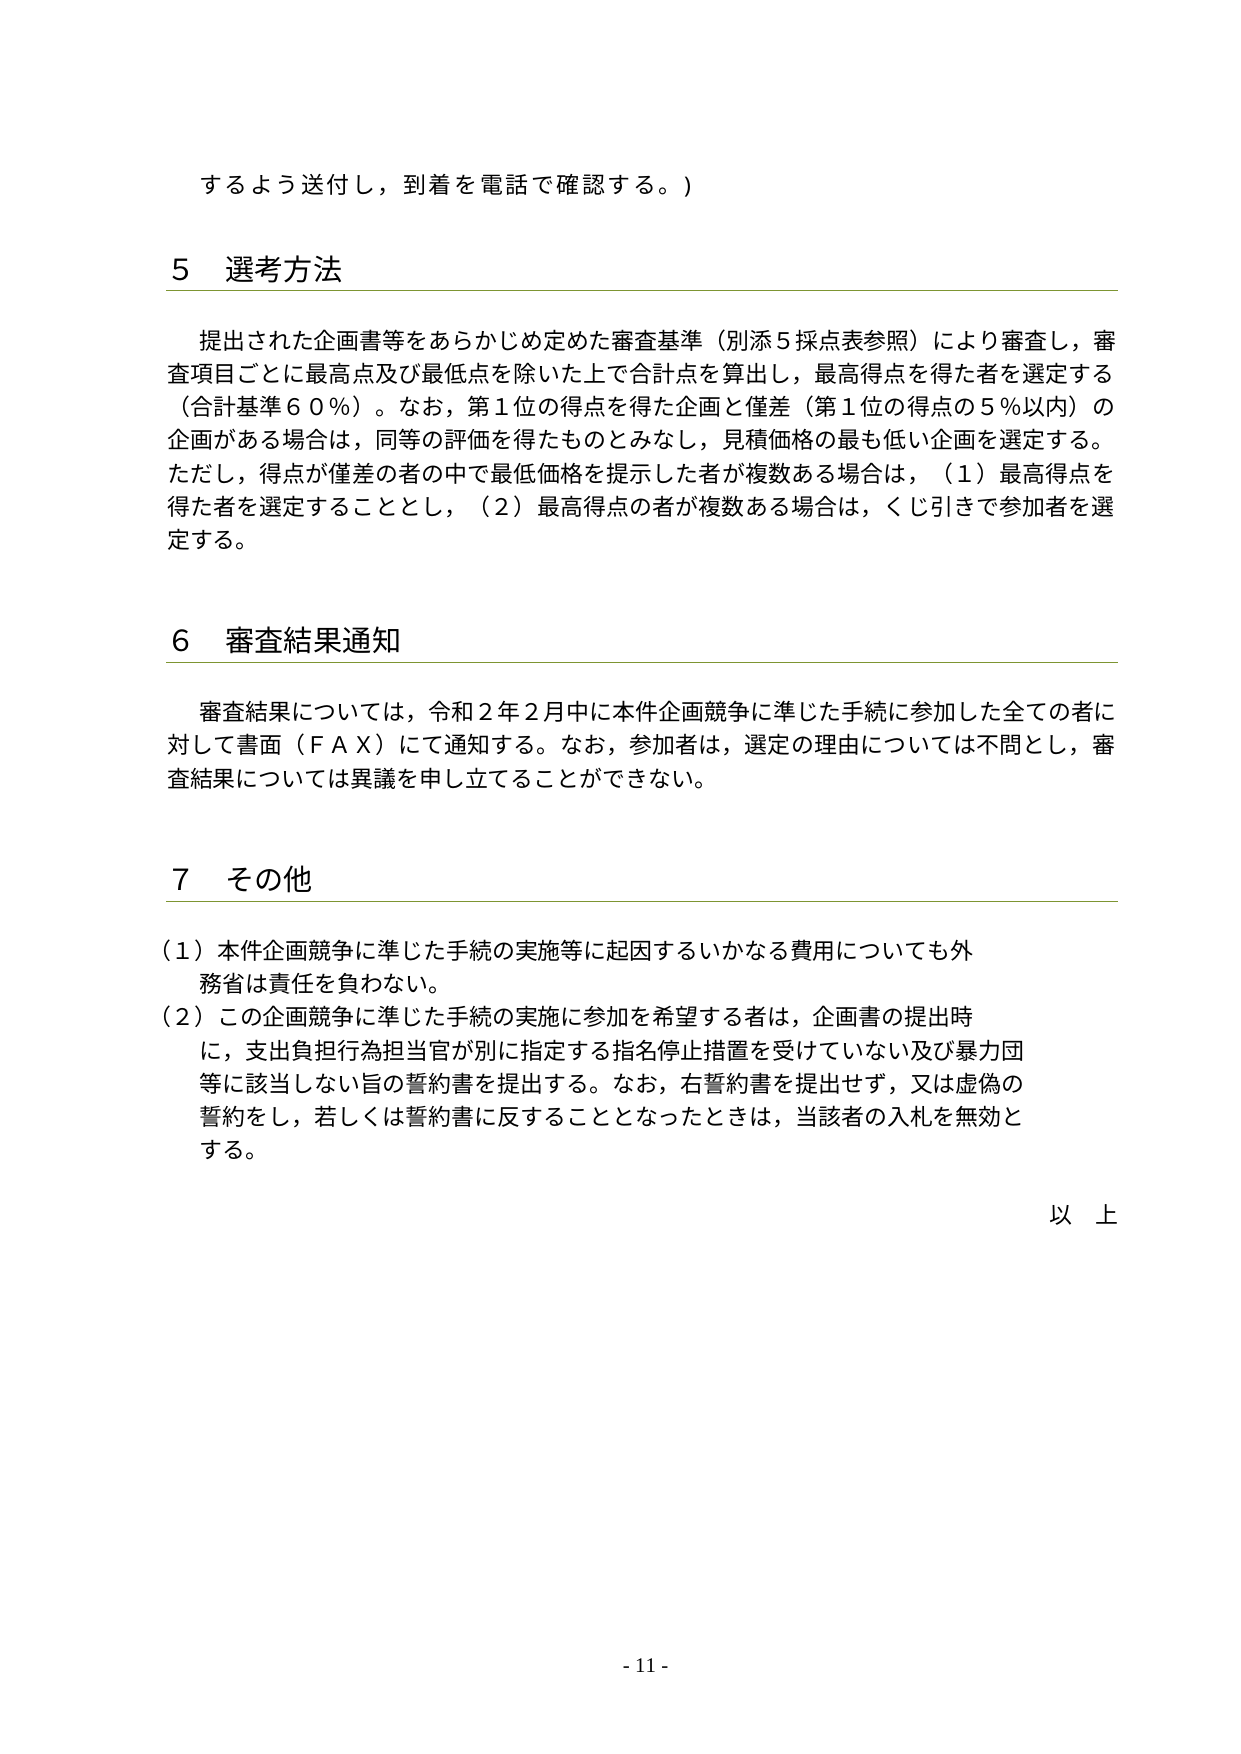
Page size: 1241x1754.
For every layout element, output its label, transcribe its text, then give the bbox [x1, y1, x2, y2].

list ７ その他 [166, 856, 1118, 901]
text に，支出負担行為担当官が別に指定する指名停止措置を受けていない及び暴力団 [174, 1032, 1118, 1066]
text 等に該当しない旨の誓約書を提出する。なお，右誓約書を提出せず，又は虚偽の [174, 1066, 1118, 1099]
list ５ 選考方法 [166, 246, 1118, 290]
text する。 [174, 1132, 1118, 1165]
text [148, 153, 1118, 215]
text 誓約をし，若しくは誓約書に反することとなったときは，当該者の入札を無効と [174, 1099, 1118, 1132]
list ６ 審査結果通知 [166, 618, 1118, 662]
text 審査結果については，令和２年２月中に本件企画競争に準じた手続に参加した全ての者に対して書面（ＦＡＸ）にて通知する。なお，参加者は，選定の理由については不問とし，審査結果については異議を申し立てることができない。 [167, 694, 1118, 794]
text （１）本件企画競争に準じた手続の実施等に起因するいかなる費用についても外 [122, 933, 1118, 966]
text 務省は責任を負わない。 [122, 966, 1118, 999]
text 提出された企画書等をあらかじめ定めた審査基準（別添５採点表参照）により審査し，審査項目ごとに最高点及び最低点を除いた上で合計点を算出し，最高得点を得た者を選定する（合計基準６０％）。なお，第１位の得点を得た企画と僅差（第１位の得点の５％以内）の企画がある場合は，同等の評価を得たものとみなし，見積価格の最も低い企画を選定する。ただし，得点が僅差の者の中で最低価格を提示した者が複数ある場合は，（１）最高得点を得た者を選定することとし，（２）最高得点の者が複数ある場合は，くじ引きで参加者を選定する。 [167, 323, 1118, 555]
text （２）この企画競争に準じた手続の実施に参加を希望する者は，企画書の提出時 [122, 999, 1118, 1032]
text 以 上 [167, 1197, 1118, 1230]
